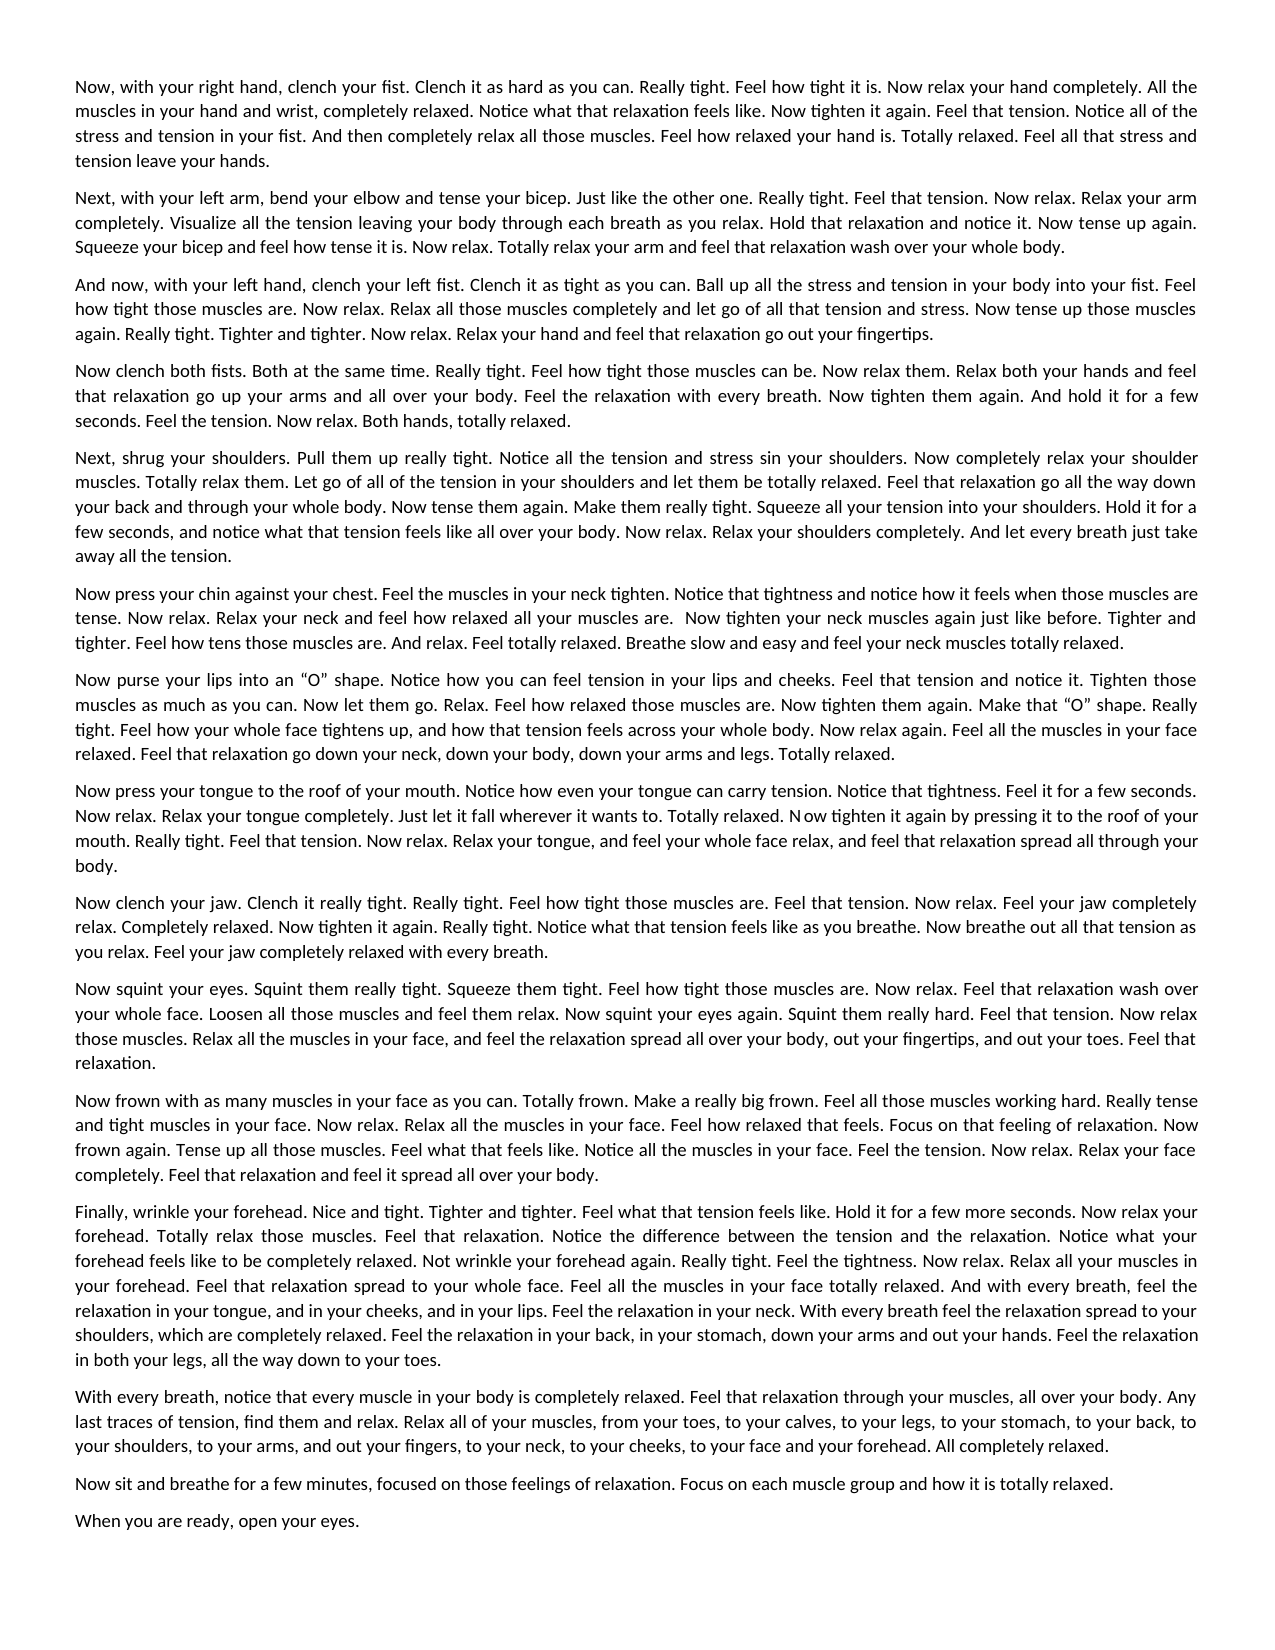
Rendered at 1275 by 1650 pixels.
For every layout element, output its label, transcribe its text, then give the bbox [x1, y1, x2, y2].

text Next, with your left arm, bend your elbow and tense your bicep. Just like the other one. Really tight. Feel that tension. Now relax. Relax your arm completely. Visualize all the tension leaving your body through each breath as you relax. Hold that relaxation and notice it. Now tense up again. Squeeze your bicep and feel how tense it is. Now relax. Totally relax your arm and feel that relaxation wash over your whole body. [75, 186, 1200, 258]
text Now clench both fists. Both at the same time. Really tight. Feel how tight those muscles can be. Now relax them. Relax both your hands and feel that relaxation go up your arms and all over your body. Feel the relaxation with every breath. Now tighten them again. And hold it for a few seconds. Feel the tension. Now relax. Both hands, totally relaxed. [75, 359, 1200, 432]
text Next, shrug your shoulders. Pull them up really tight. Notice all the tension and stress sin your shoulders. Now completely relax your shoulder muscles. Totally relax them. Let go of all of the tension in your shoulders and let them be totally relaxed. Feel that relaxation go all the way down your back and through your whole body. Now tense them again. Make them really tight. Squeeze all your tension into your shoulders. Hold it for a few seconds, and notice what that tension feels like all over your body. Now relax. Relax your shoulders completely. And let every breath just take away all the tension. [75, 446, 1200, 568]
text Now, with your right hand, clench your fist. Clench it as hard as you can. Really tight. Feel how tight it is. Now relax your hand completely. All the muscles in your hand and wrist, completely relaxed. Notice what that relaxation feels like. Now tighten it again. Feel that tension. Notice all of the stress and tension in your fist. And then completely relax all those muscles. Feel how relaxed your hand is. Totally relaxed. Feel all that stress and tension leave your hands. [75, 75, 1200, 172]
text Finally, wrinkle your forehead. Nice and tight. Tighter and tighter. Feel what that tension feels like. Hold it for a few more seconds. Now relax your forehead. Totally relax those muscles. Feel that relaxation. Notice the difference between the tension and the relaxation. Notice what your forehead feels like to be completely relaxed. Not wrinkle your forehead again. Really tight. Feel the tightness. Now relax. Relax all your muscles in your forehead. Feel that relaxation spread to your whole face. Feel all the muscles in your face totally relaxed. And with every breath, feel the relaxation in your tongue, and in your cheeks, and in your lips. Feel the relaxation in your neck. With every breath feel the relaxation spread to your shoulders, which are completely relaxed. Feel the relaxation in your back, in your stomach, down your arms and out your hands. Feel the relaxation in both your legs, all the way down to your toes. [75, 1200, 1200, 1371]
text When you are ready, open your eyes. [75, 1509, 1200, 1532]
text Now clench your jaw. Clench it really tight. Really tight. Feel how tight those muscles are. Feel that tension. Now relax. Feel your jaw completely relax. Completely relaxed. Now tighten it again. Really tight. Notice what that tension feels like as you breathe. Now breathe out all that tension as you relax. Feel your jaw completely relaxed with every breath. [75, 891, 1200, 963]
text And now, with your left hand, clench your left fist. Clench it as tight as you can. Ball up all the stress and tension in your body into your fist. Feel how tight those muscles are. Now relax. Relax all those muscles completely and let go of all that tension and stress. Now tense up those muscles again. Really tight. Tighter and tighter. Now relax. Relax your hand and feel that relaxation go out your fingertips. [75, 273, 1200, 345]
text Now sit and breathe for a few minutes, focused on those feelings of relaxation. Focus on each muscle group and how it is totally relaxed. [75, 1472, 1200, 1495]
text With every breath, notice that every muscle in your body is completely relaxed. Feel that relaxation through your muscles, all over your body. Any last traces of tension, find them and relax. Relax all of your muscles, from your toes, to your calves, to your legs, to your stomach, to your back, to your shoulders, to your arms, and out your fingers, to your neck, to your cheeks, to your face and your forehead. All completely relaxed. [75, 1385, 1200, 1458]
text Now press your chin against your chest. Feel the muscles in your neck tighten. Notice that tightness and notice how it feels when those muscles are tense. Now relax. Relax your neck and feel how relaxed all your muscles are. Now tighten your neck muscles again just like before. Tighter and tighter. Feel how tens those muscles are. And relax. Feel totally relaxed. Breathe slow and easy and feel your neck muscles totally relaxed. [75, 582, 1200, 654]
text Now purse your lips into an “O” shape. Notice how you can feel tension in your lips and cheeks. Feel that tension and notice it. Tighten those muscles as much as you can. Now let them go. Relax. Feel how relaxed those muscles are. Now tighten them again. Make that “O” shape. Really tight. Feel how your whole face tightens up, and how that tension feels across your whole body. Now relax again. Feel all the muscles in your face relaxed. Feel that relaxation go down your neck, down your body, down your arms and legs. Totally relaxed. [75, 668, 1200, 765]
text Now squint your eyes. Squint them really tight. Squeeze them tight. Feel how tight those muscles are. Now relax. Feel that relaxation wash over your whole face. Loosen all those muscles and feel them relax. Now squint your eyes again. Squint them really hard. Feel that tension. Now relax those muscles. Relax all the muscles in your face, and feel the relaxation spread all over your body, out your fingertips, and out your toes. Feel that relaxation. [75, 977, 1200, 1074]
text Now press your tongue to the roof of your mouth. Notice how even your tongue can carry tension. Notice that tightness. Feel it for a few seconds. Now relax. Relax your tongue completely. Just let it fall wherever it wants to. Totally relaxed. Now tighten it again by pressing it to the roof of your mouth. Really tight. Feel that tension. Now relax. Relax your tongue, and feel your whole face relax, and feel that relaxation spread all through your body. [75, 780, 1200, 877]
text Now frown with as many muscles in your face as you can. Totally frown. Make a really big frown. Feel all those muscles working hard. Really tense and tight muscles in your face. Now relax. Relax all the muscles in your face. Feel how relaxed that feels. Focus on that feeling of relaxation. Now frown again. Tense up all those muscles. Feel what that feels like. Notice all the muscles in your face. Feel the tension. Now relax. Relax your face completely. Feel that relaxation and feel it spread all over your body. [75, 1089, 1200, 1186]
